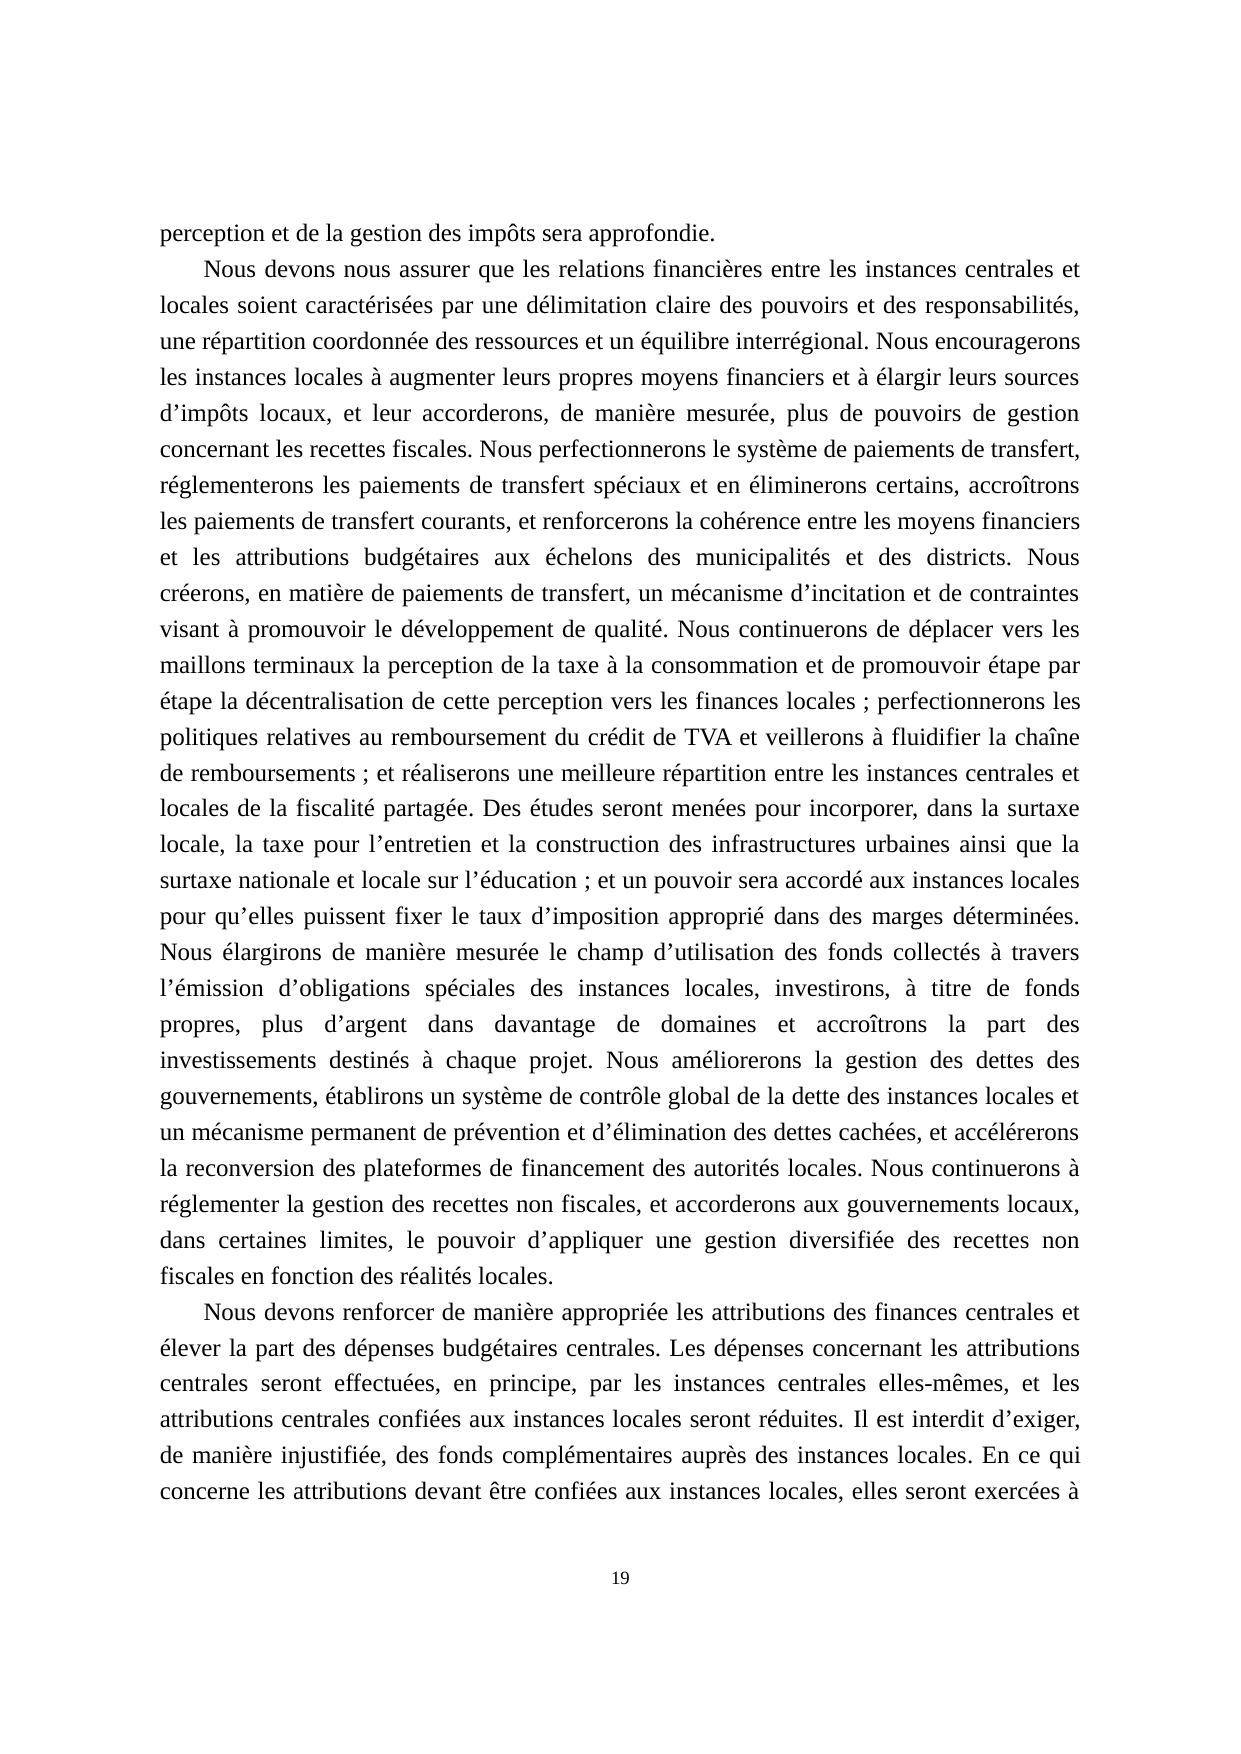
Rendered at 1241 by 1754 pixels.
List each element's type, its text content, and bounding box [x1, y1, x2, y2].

text Nous devons nous assurer que les relations financières entre les instances centrales et locales soient caractérisées par une délimitation claire des pouvoirs et des responsabilités, une répartition coordonnée des ressources et un équilibre interrégional. Nous encouragerons les instances locales à augmenter leurs propres moyens financiers et à élargir leurs sources d’impôts locaux, et leur accorderons, de manière mesurée, plus de pouvoirs de gestion concernant les recettes fiscales. Nous perfectionnerons le système de paiements de transfert, réglementerons les paiements de transfert spéciaux et en éliminerons certains, accroîtrons les paiements de transfert courants, et renforcerons la cohérence entre les moyens financiers et les attributions budgétaires aux échelons des municipalités et des districts. Nous créerons, en matière de paiements de transfert, un mécanisme d’incitation et de contraintes visant à promouvoir le développement de qualité. Nous continuerons de déplacer vers les maillons terminaux la perception de la taxe à la consommation et de promouvoir étape par étape la décentralisation de cette perception vers les finances locales ; perfectionnerons les politiques relatives au remboursement du crédit de TVA et veillerons à fluidifier la chaîne de remboursements ; et réaliserons une meilleure répartition entre les instances centrales et locales de la fiscalité partagée. Des études seront menées pour incorporer, dans la surtaxe locale, la taxe pour l’entretien et la construction des infrastructures urbaines ainsi que la surtaxe nationale et locale sur l’éducation ; et un pouvoir sera accordé aux instances locales pour qu’elles puissent fixer le taux d’imposition approprié dans des marges déterminées. Nous élargirons de manière mesurée le champ d’utilisation des fonds collectés à travers l’émission d’obligations spéciales des instances locales, investirons, à titre de fonds propres, plus d’argent dans davantage de domaines et accroîtrons la part des investissements destinés à chaque projet. Nous améliorerons la gestion des dettes des gouvernements, établirons un système de contrôle global de la dette des instances locales et un mécanisme permanent de prévention et d’élimination des dettes cachées, et accélérerons la reconversion des plateformes de financement des autorités locales. Nous continuerons à réglementer la gestion des recettes non fiscales, et accorderons aux gouvernements locaux, dans certaines limites, le pouvoir d’appliquer une gestion diversifiée des recettes non fiscales en fonction des réalités locales. [159, 254, 1081, 1289]
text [159, 218, 1081, 247]
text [159, 1297, 1081, 1505]
